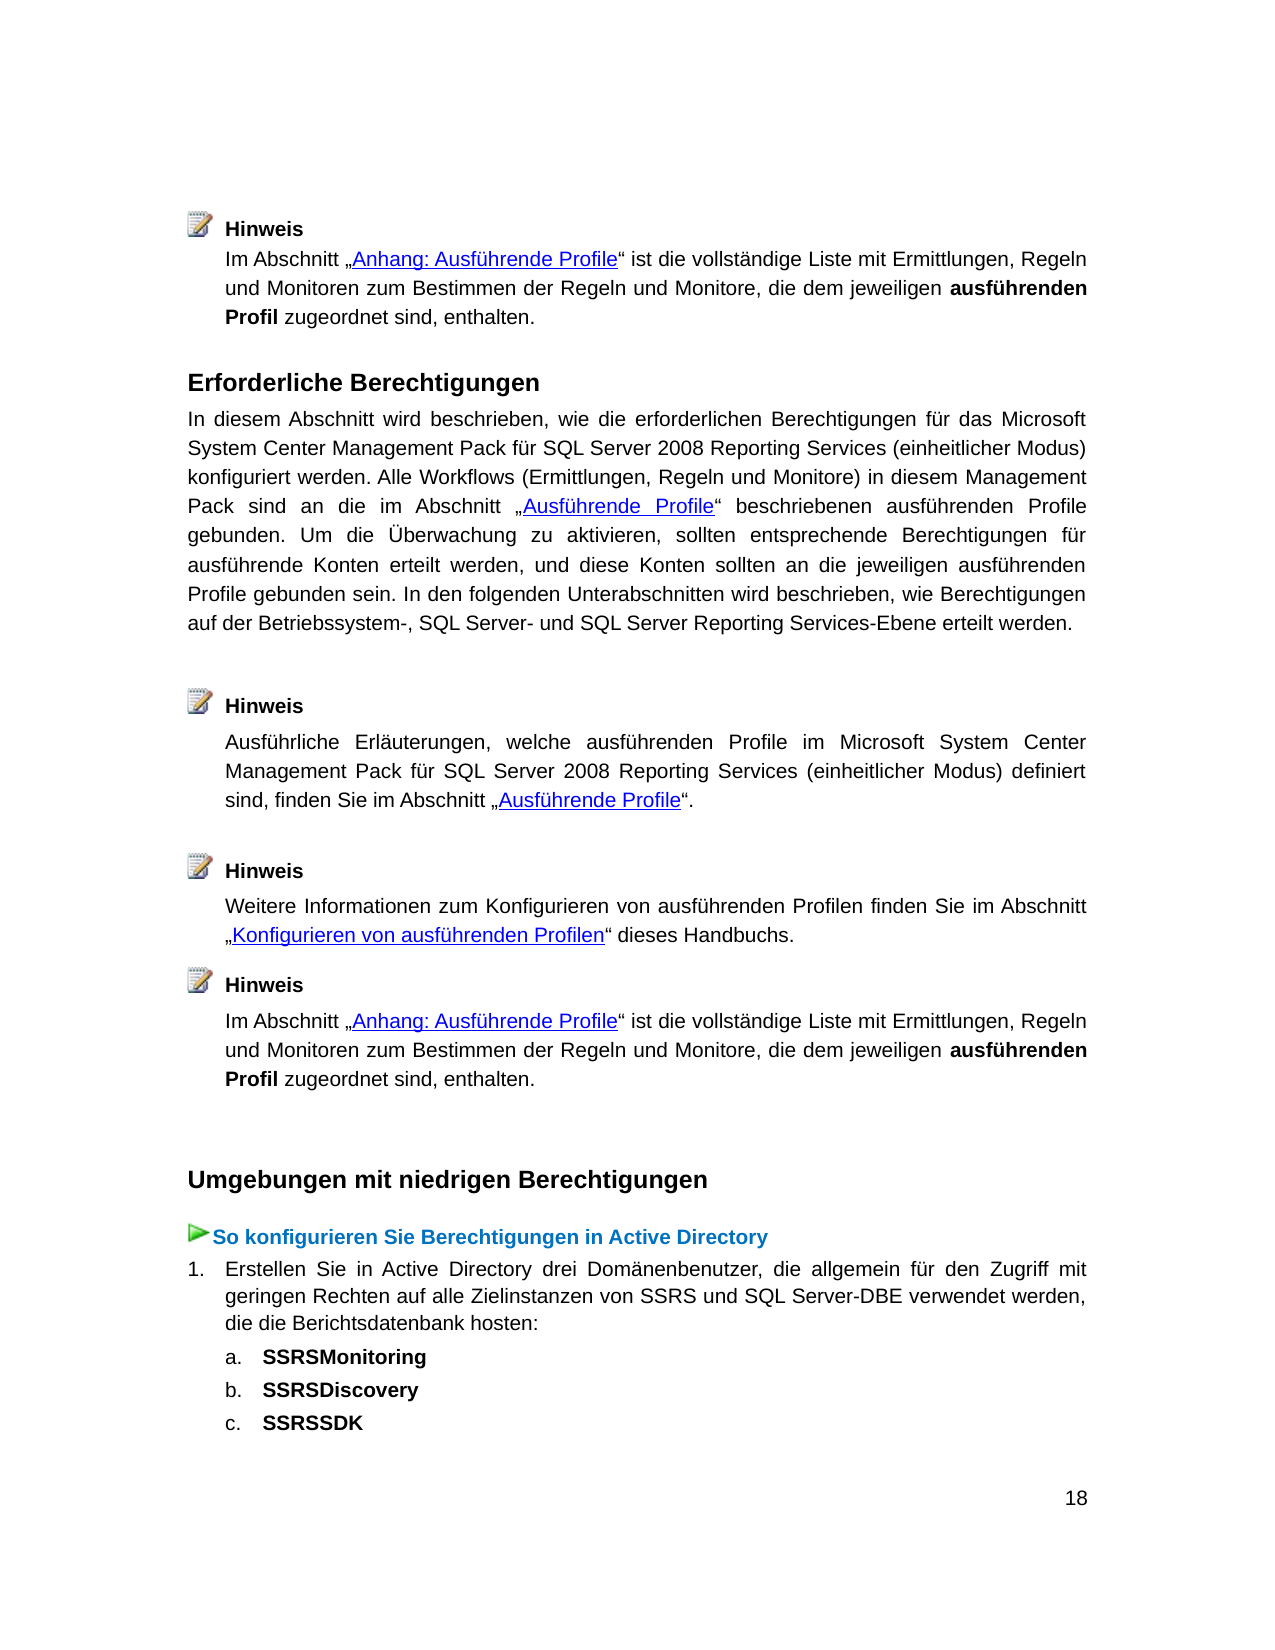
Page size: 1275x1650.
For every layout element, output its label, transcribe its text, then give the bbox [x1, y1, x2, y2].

picture [187, 1219, 213, 1245]
text Ausführliche Erläuterungen, welche ausführenden Profile im Microsoft System Center Management Pack für SQL Server 2008 Reporting Services (einheitlicher Modus) definiert sind, finden Sie im Abschnitt „Ausführende Profile“. [225, 676, 1087, 813]
text Im Abschnitt „Anhang: Ausführende Profile“ ist die vollständige Liste mit Ermittlungen, Regeln und Monitoren zum Bestimmen der Regeln und Monitore, die dem jeweiligen ausführenden Profil zugeordnet sind, enthalten. [225, 955, 1087, 1093]
text Weitere Informationen zum Konfigurieren von ausführenden Profilen finden Sie im Abschnitt „Konfigurieren von ausführenden Profilen“ dieses Handbuchs. [225, 890, 1087, 949]
list a. SSRSMonitoring [225, 1342, 1087, 1369]
picture [187, 967, 226, 993]
picture [187, 211, 226, 237]
picture [187, 688, 226, 714]
text Im Abschnitt „Anhang: Ausführende Profile“ ist die vollständige Liste mit Ermittlungen, Regeln und Monitoren zum Bestimmen der Regeln und Monitore, die dem jeweiligen ausführenden Profil zugeordnet sind, enthalten. [225, 199, 1087, 330]
text Hinweis [187, 855, 1087, 884]
list c. SSRSSDK [225, 1409, 1087, 1436]
subtitle So konfigurieren Sie Berechtigungen in Active Directory [187, 1219, 1087, 1249]
list Erstellen Sie in Active Directory drei Domänenbenutzer, die allgemein für den Zugriff mit geringen Rechten auf alle Zielinstanzen von SSRS und SQL Server-DBE verwendet werden, die die Berichtsdatenbank hosten: [187, 1255, 1087, 1336]
text In diesem Abschnitt wird beschrieben, wie die erforderlichen Berechtigungen für das Microsoft System Center Management Pack für SQL Server 2008 Reporting Services (einheitlicher Modus) konfiguriert werden. Alle Workflows (Ermittlungen, Regeln und Monitore) in diesem Management Pack sind an die im Abschnitt „Ausführende Profile“ beschriebenen ausführenden Profile gebunden. Um die Überwachung zu aktivieren, sollten entsprechende Berechtigungen für ausführende Konten erteilt werden, und diese Konten sollten an die jeweiligen ausführenden Profile gebunden sein. In den folgenden Unterabschnitten wird beschrieben, wie Berechtigungen auf der Betriebssystem-, SQL Server- und SQL Server Reporting Services-Ebene erteilt werden. [187, 403, 1087, 636]
subtitle Erforderliche Berechtigungen [187, 368, 1087, 397]
list b. SSRSDiscovery [225, 1376, 1087, 1403]
subtitle Umgebungen mit niedrigen Berechtigungen [187, 1166, 1087, 1194]
picture [187, 853, 226, 879]
